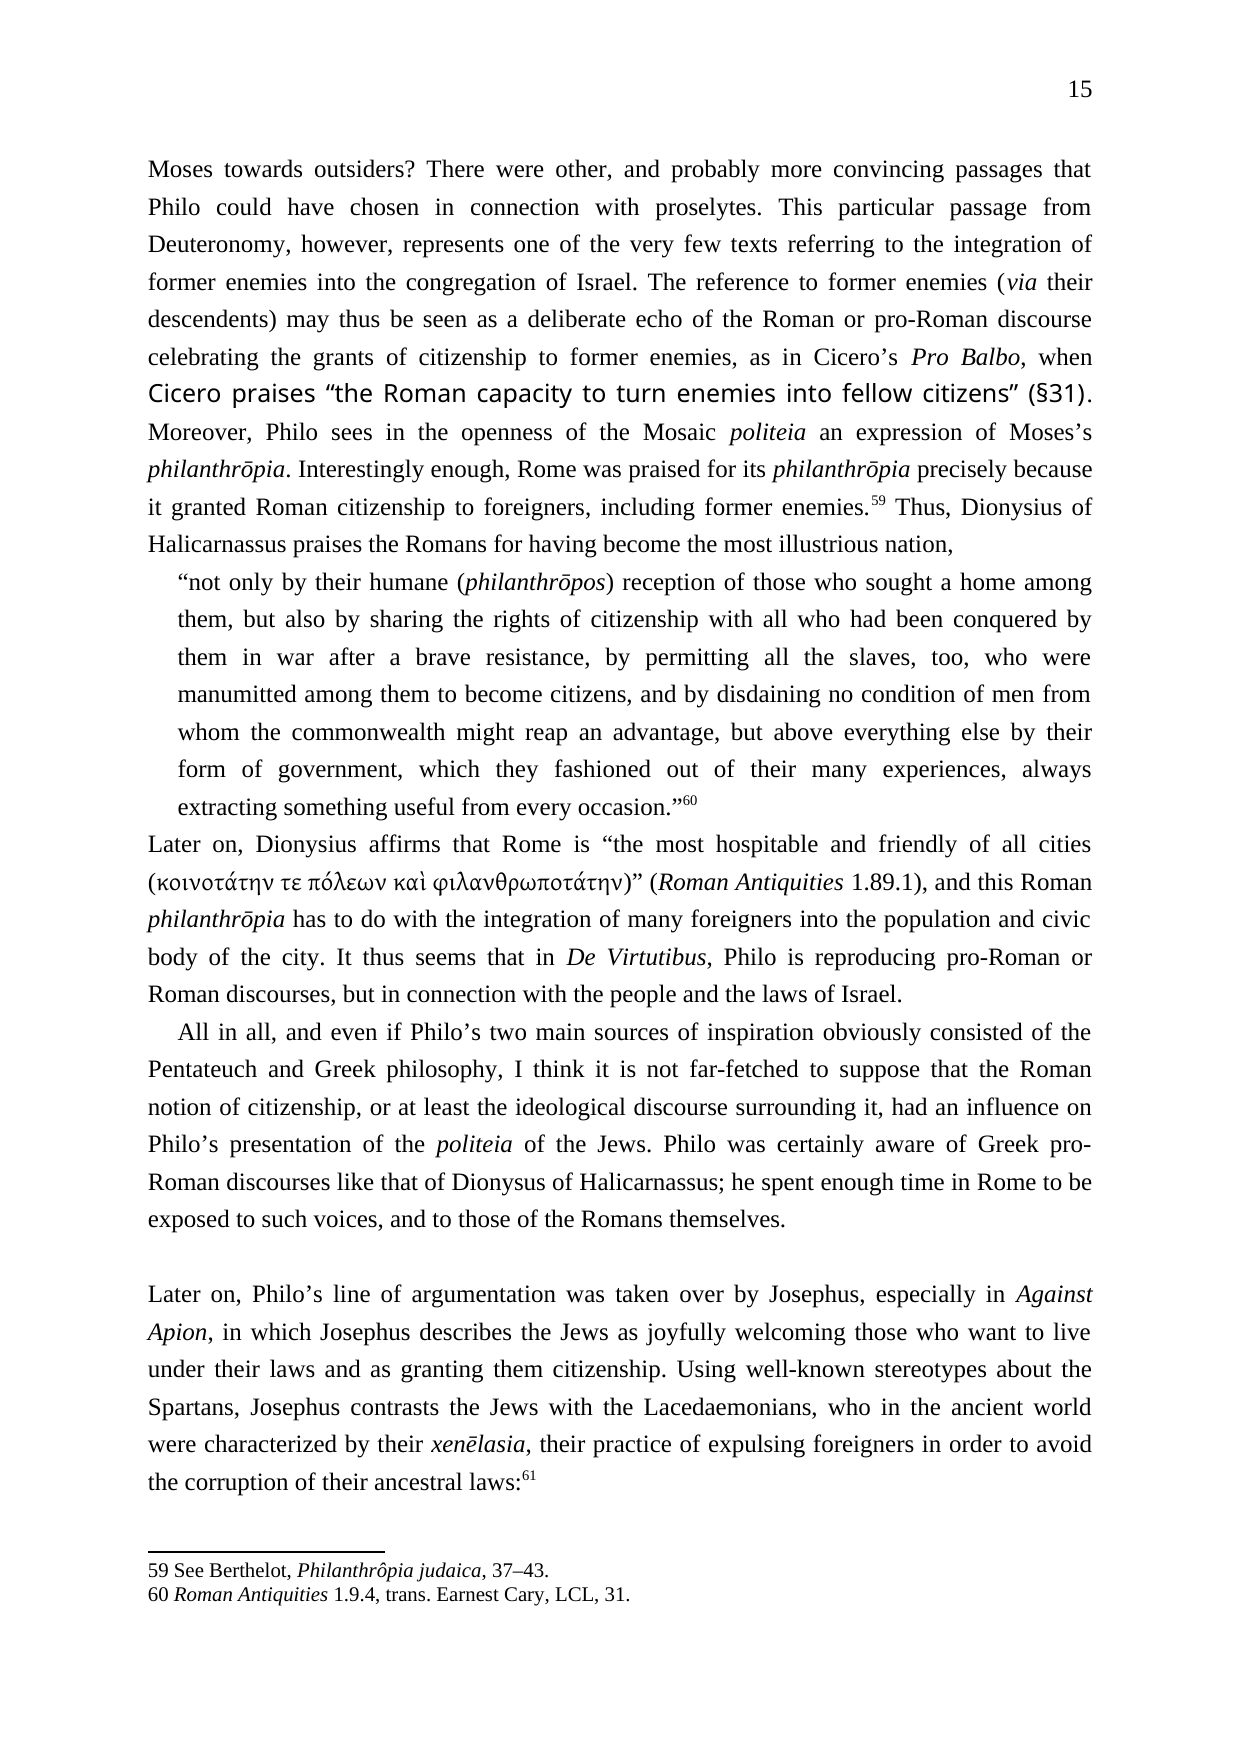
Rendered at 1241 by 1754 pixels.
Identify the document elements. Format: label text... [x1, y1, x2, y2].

text All in all, and even if Philo’s two main sources of inspiration obviously consisted of the Pentateuch and Greek philosophy, I think it is not far-fetched to suppose that the Roman notion of citizenship, or at least the ideological discourse surrounding it, had an influence on Philo’s presentation of the politeia of the Jews. Philo was certainly aware of Greek pro-Roman discourses like that of Dionysus of Halicarnassus; he spent enough time in Rome to be exposed to such voices, and to those of the Romans themselves. [148, 1010, 1093, 1235]
text Later on, Dionysius affirms that Rome is “the most hospitable and friendly of all cities (κοινοτάτην τε πόλεων καὶ φιλανθρωποτάτην)” (Roman Antiquities 1.89.1), and this Roman philanthrōpia has to do with the integration of many foreigners into the population and civic body of the city. It thus seems that in De Virtutibus, Philo is reproducing pro-Roman or Roman discourses, but in connection with the people and the laws of Israel. [148, 823, 1093, 1010]
text Later on, Philo’s line of argumentation was taken over by Josephus, especially in Against Apion, in which Josephus describes the Jews as joyfully welcoming those who want to live under their laws and as granting them citizenship. Using well-known stereotypes about the Spartans, Josephus contrasts the Jews with the Lacedaemonians, who in the ancient world were characterized by their xenēlasia, their practice of expulsing foreigners in order to avoid the corruption of their ancestral laws: [148, 1273, 1093, 1498]
text “not only by their humane (philanthrōpos) reception of those who sought a home among them, but also by sharing the rights of citizenship with all who had been conquered by them in war after a brave resistance, by permitting all the slaves, too, who were manumitted among them to become citizens, and by disdaining no condition of men from whom the commonwealth might reap an advantage, but above everything else by their form of government, which they fashioned out of their many experiences, always extracting something useful from every occasion.” [177, 560, 1093, 823]
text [148, 148, 1093, 560]
